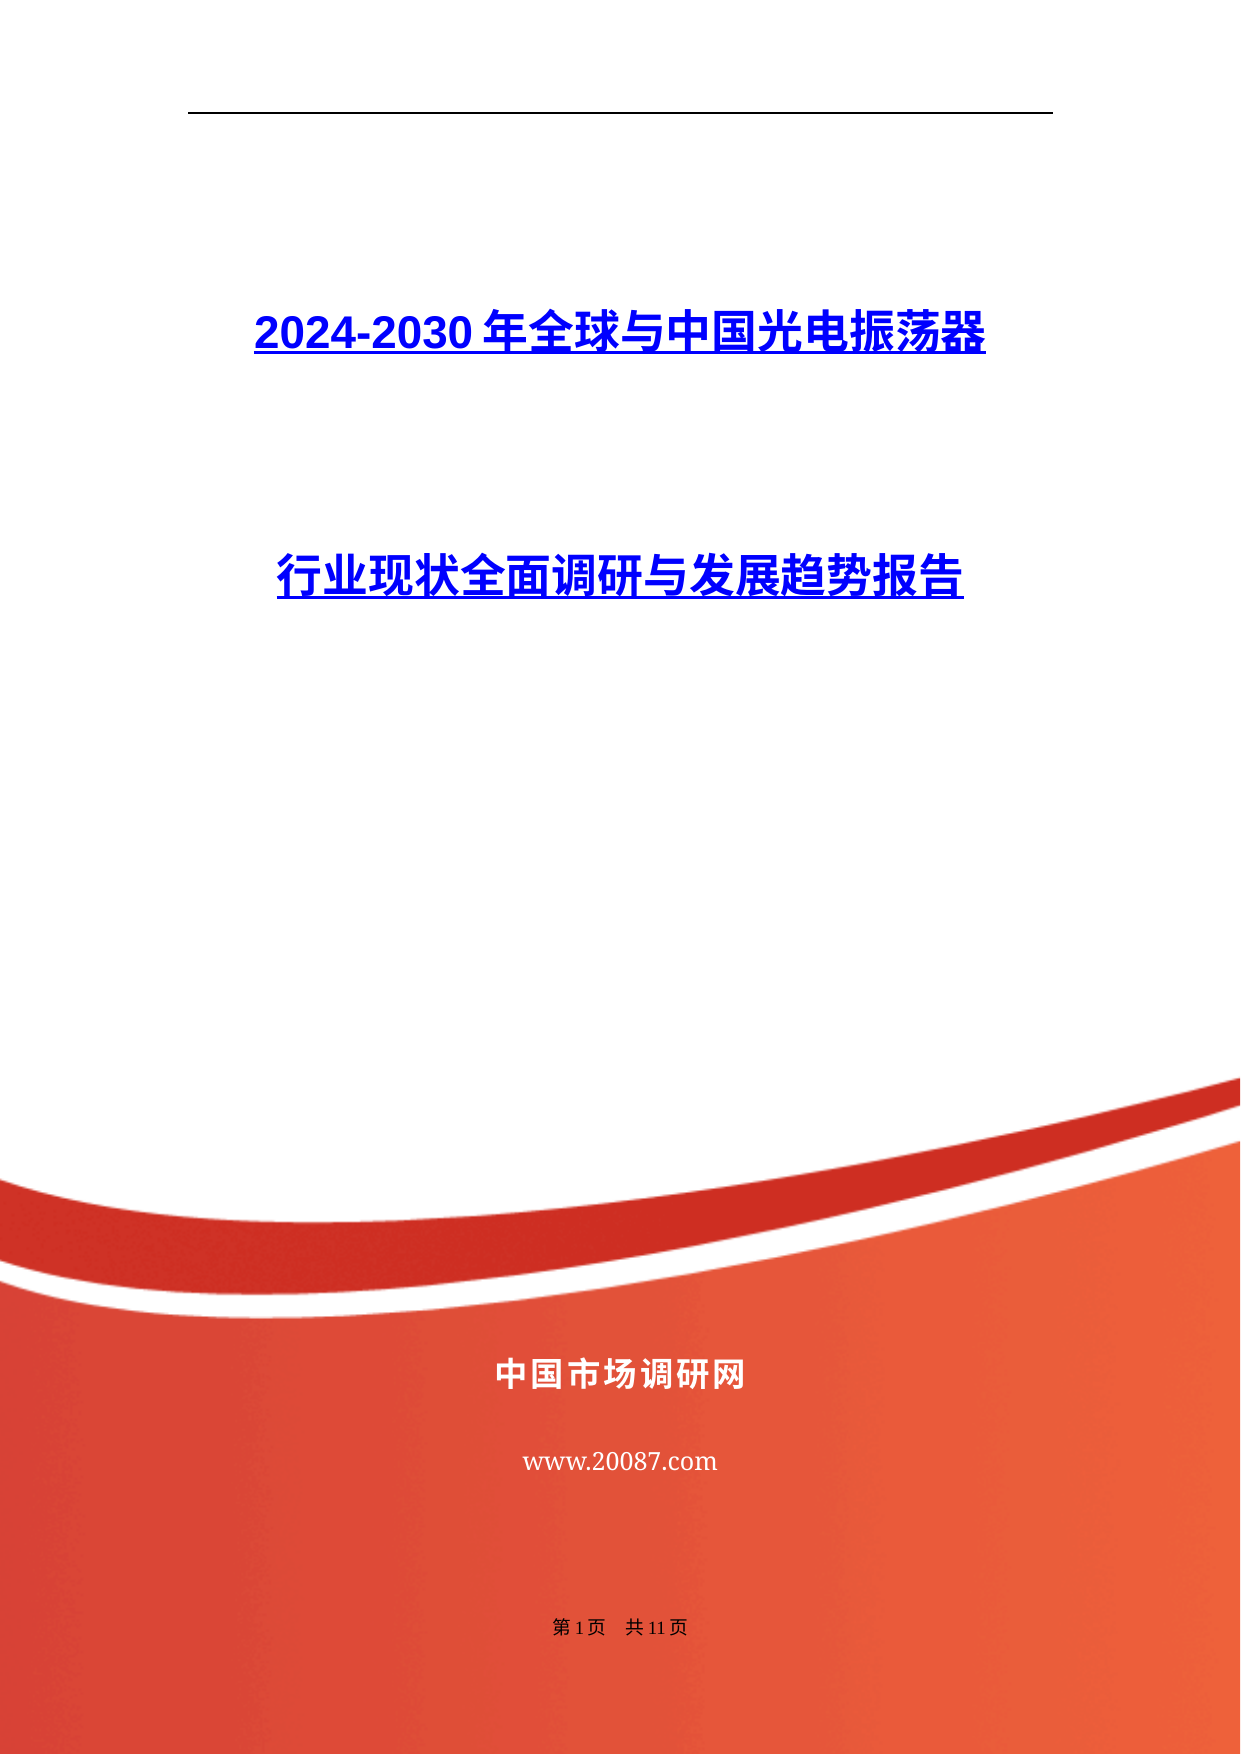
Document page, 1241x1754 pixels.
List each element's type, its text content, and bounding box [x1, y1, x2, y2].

subtitle 中国市场调研网 [187, 1339, 1053, 1404]
table_header 2024-2030年全球与中国光电振荡器行业现状全面调研与发展趋势报告 [188, 207, 1053, 773]
text www.20087.com [187, 1428, 1053, 1493]
picture [0, 1006, 1241, 1754]
